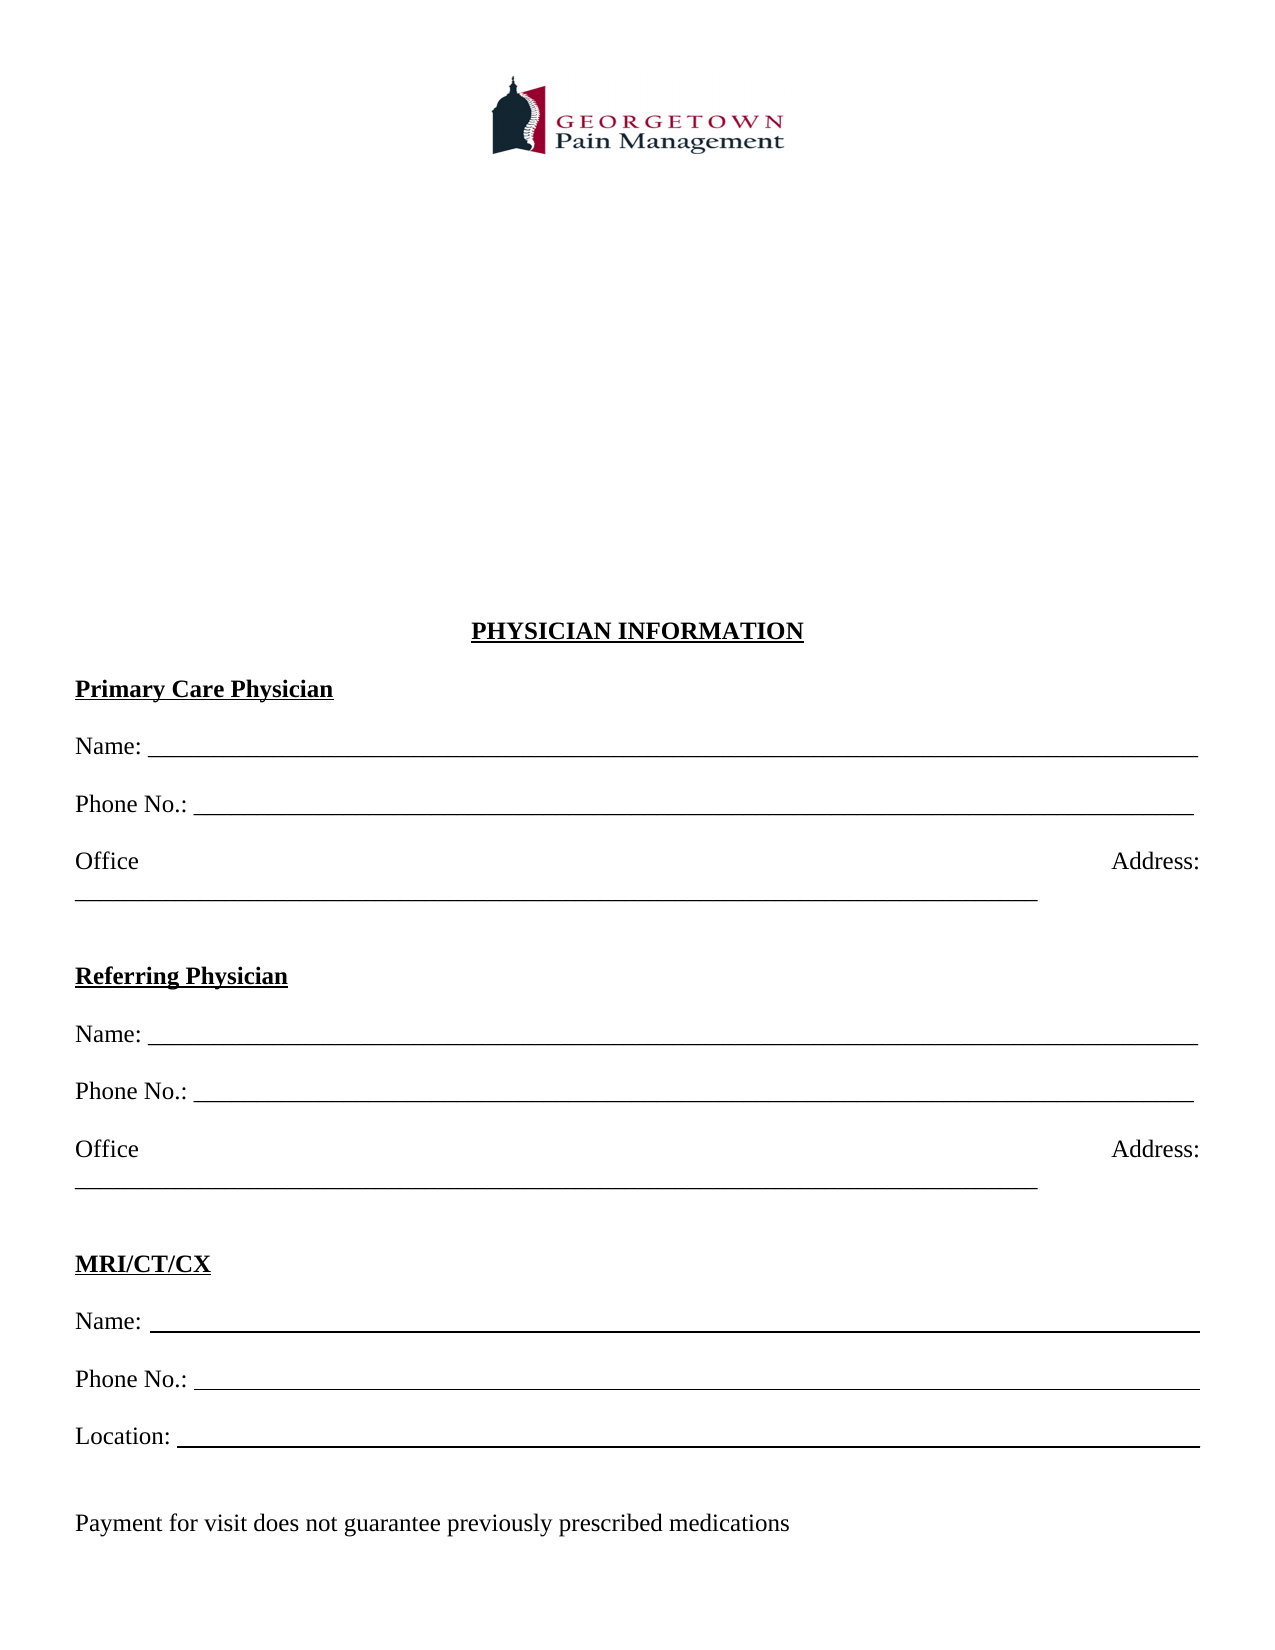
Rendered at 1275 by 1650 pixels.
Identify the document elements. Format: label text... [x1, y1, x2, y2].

text Name: ____________________________________________________________________________________ [75, 1019, 1200, 1048]
text PHYSICIAN INFORMATION [75, 616, 1200, 645]
text Primary Care Physician [75, 674, 1200, 703]
text Location: ______ [75, 1421, 1200, 1450]
text MRI/CT/CX [75, 1249, 1200, 1278]
text Name: ____________________________________________________________________________________ [75, 731, 1200, 760]
picture [484, 75, 791, 157]
text Phone No.: [75, 1364, 1200, 1393]
text Referring Physician [75, 961, 1200, 990]
text Office Address: _____________________________________________________________________________ [75, 846, 1200, 904]
text Name: [75, 1306, 1200, 1335]
text Office Address: _____________________________________________________________________________ [75, 1134, 1200, 1191]
text Payment for visit does not guarantee previously prescribed medications [75, 1508, 1200, 1536]
text Phone No.: ________________________________________________________________________________ [75, 1076, 1200, 1105]
text Phone No.: ________________________________________________________________________________ [75, 789, 1200, 818]
